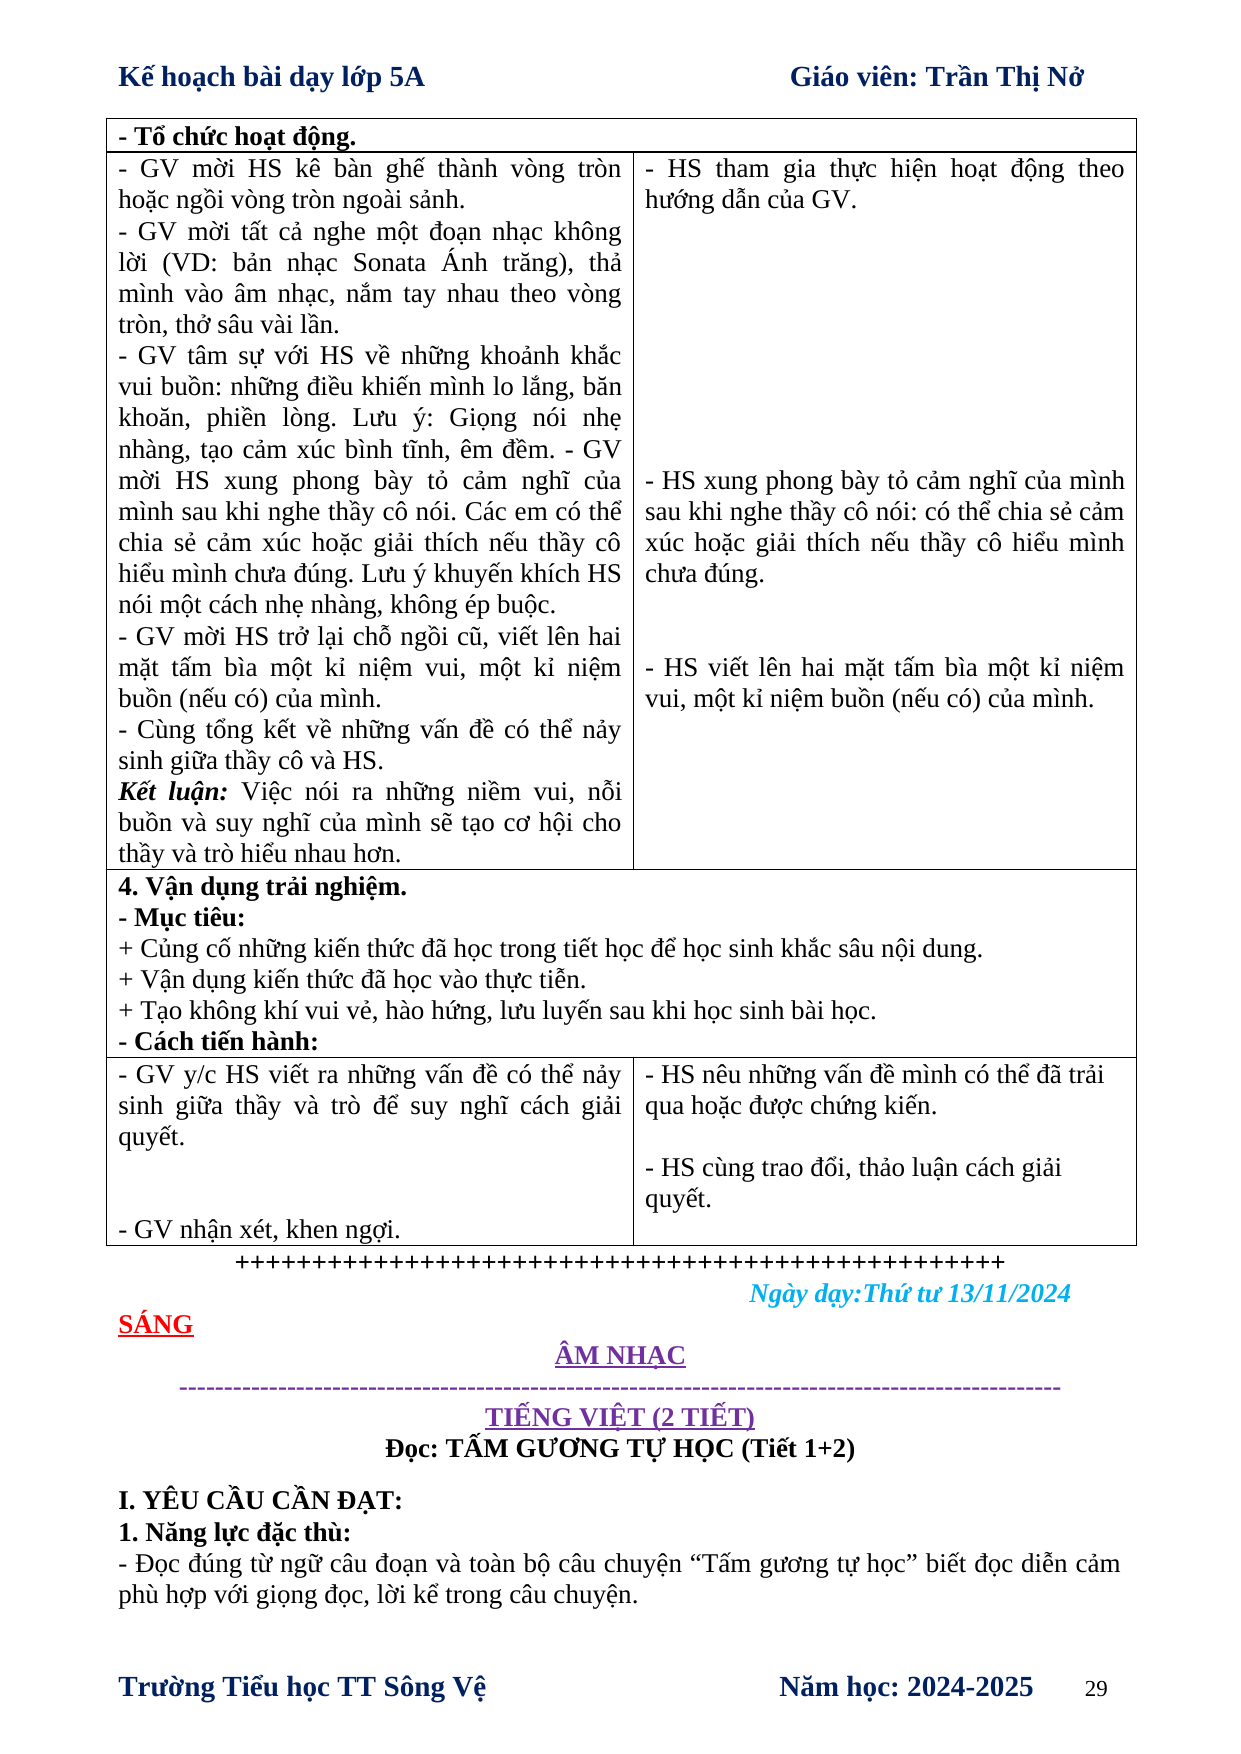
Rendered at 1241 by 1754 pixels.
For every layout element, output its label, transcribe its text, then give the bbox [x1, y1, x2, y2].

text TIẾNG VIỆT (2 TIẾT) [118, 1401, 1122, 1432]
text -------------------------------------------------------------------------------------------------- [118, 1370, 1122, 1401]
table_cell - HS nêu những vấn đề mình có thể đã trải qua hoặc được chứng kiến. - HS cùng trao đổi, thảo luận cách giải quyết. [634, 1058, 1136, 1244]
text 1. Năng lực đặc thù: [118, 1516, 1122, 1547]
text ++++++++++++++++++++++++++++++++++++++++++++++++++ [118, 1246, 1122, 1277]
table_cell - HS tham gia thực hiện hoạt động theo hướng dẫn của GV. - HS xung phong bày tỏ cảm nghĩ của mình sau khi nghe thầy cô nói: có thể chia sẻ cảm xúc hoặc giải thích nếu thầy cô hiểu mình chưa đúng. - HS viết lên hai mặt tấm bìa một kỉ niệm vui, một kỉ niệm buồn (nếu có) của mình. [634, 153, 1136, 869]
table_cell - GV mời HS kê bàn ghế thành vòng tròn hoặc ngồi vòng tròn ngoài sảnh. - GV mời tất cả nghe một đoạn nhạc không lời (VD: bản nhạc Sonata Ánh trăng), thả mình vào âm nhạc, nắm tay nhau theo vòng tròn, thở sâu vài lần. - GV tâm sự với HS về những khoảnh khắc vui buồn: những điều khiến mình lo lắng, băn khoăn, phiền lòng. Lưu ý: Giọng nói nhẹ nhàng, tạo cảm xúc bình tĩnh, êm đềm. - GV mời HS xung phong bày tỏ cảm nghĩ của mình sau khi nghe thầy cô nói. Các em có thể chia sẻ cảm xúc hoặc giải thích nếu thầy cô hiểu mình chưa đúng. Lưu ý khuyến khích HS nói một cách nhẹ nhàng, không ép buộc. - GV mời HS trở lại chỗ ngồi cũ, viết lên hai mặt tấm bìa một kỉ niệm vui, một kỉ niệm buồn (nếu có) của mình. - Cùng tổng kết về những vấn đề có thể nảy sinh giữa thầy cô và HS. Kết luận: Việc nói ra những niềm vui, nỗi buồn và suy nghĩ của mình sẽ tạo cơ hội cho thầy và trò hiểu nhau hơn. [107, 153, 633, 869]
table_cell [107, 119, 1136, 151]
text - Đọc đúng từ ngữ câu đoạn và toàn bộ câu chuyện “Tấm gương tự học” biết đọc diễn cảm phù hợp với giọng đọc, lời kể trong câu chuyện. [118, 1547, 1122, 1609]
text SÁNG [118, 1308, 1122, 1339]
table_cell - GV y/c HS viết ra những vấn đề có thể nảy sinh giữa thầy và trò để suy nghĩ cách giải quyết. - GV nhận xét, khen ngợi. [107, 1058, 633, 1244]
text Đọc: TẤM GƯƠNG TỰ HỌC (Tiết 1+2) [118, 1432, 1122, 1464]
text ÂM NHẠC [118, 1339, 1122, 1370]
table_cell 4. Vận dụng trải nghiệm. - Mục tiêu: + Củng cố những kiến thức đã học trong tiết học để học sinh khắc sâu nội dung. + Vận dụng kiến thức đã học vào thực tiễn. + Tạo không khí vui vẻ, hào hứng, lưu luyến sau khi học sinh bài học. - Cách tiến hành: [107, 870, 1136, 1057]
text I. YÊU CẦU CẦN ĐẠT: [118, 1484, 1122, 1516]
text Ngày dạy:Thứ tư 13/11/2024 [118, 1277, 1122, 1308]
